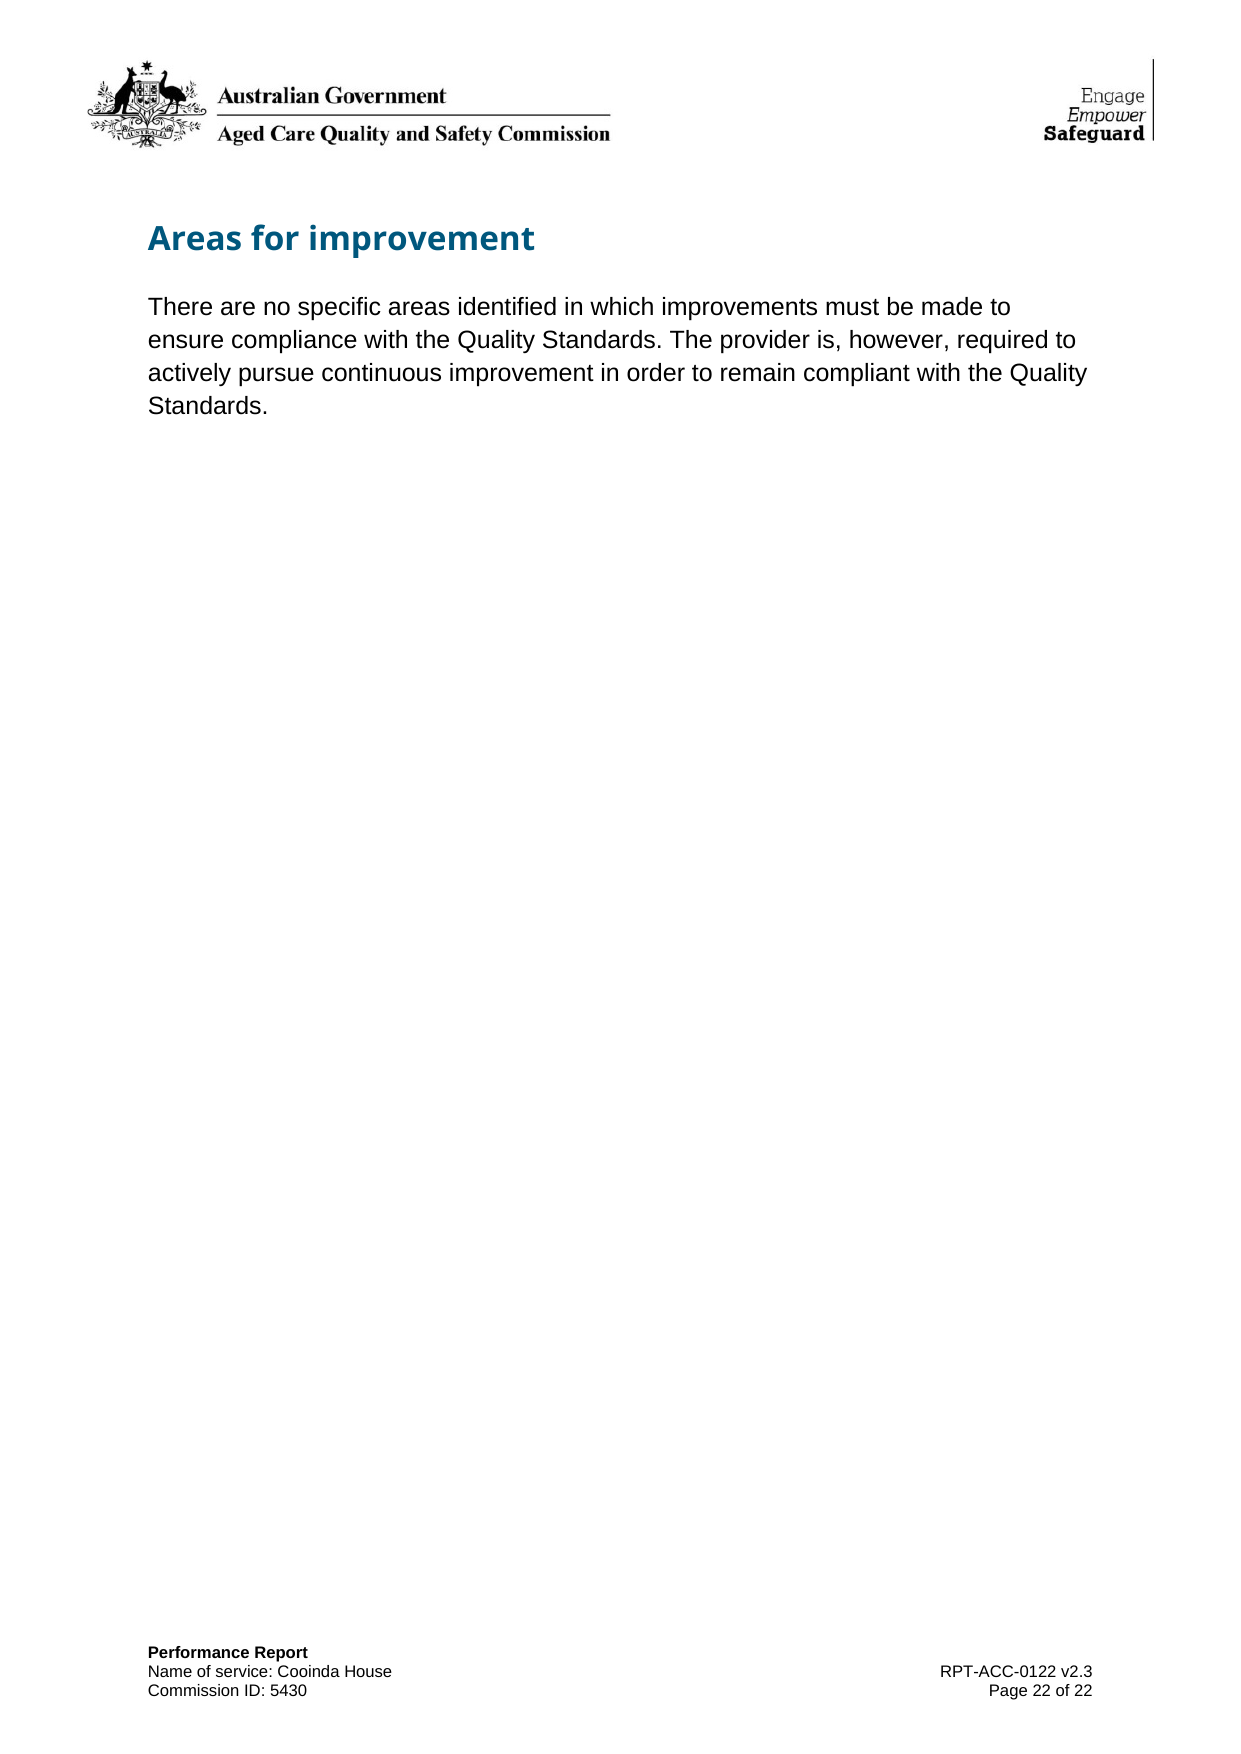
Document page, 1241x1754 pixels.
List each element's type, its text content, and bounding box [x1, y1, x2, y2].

text There are no specific areas identified in which improvements must be made to ensure compliance with the Quality Standards. The provider is, however, required to actively pursue continuous improvement in order to remain compliant with the Quality Standards. [148, 292, 1092, 420]
picture [1, 0, 1241, 169]
subtitle Areas for improvement [148, 215, 1092, 260]
